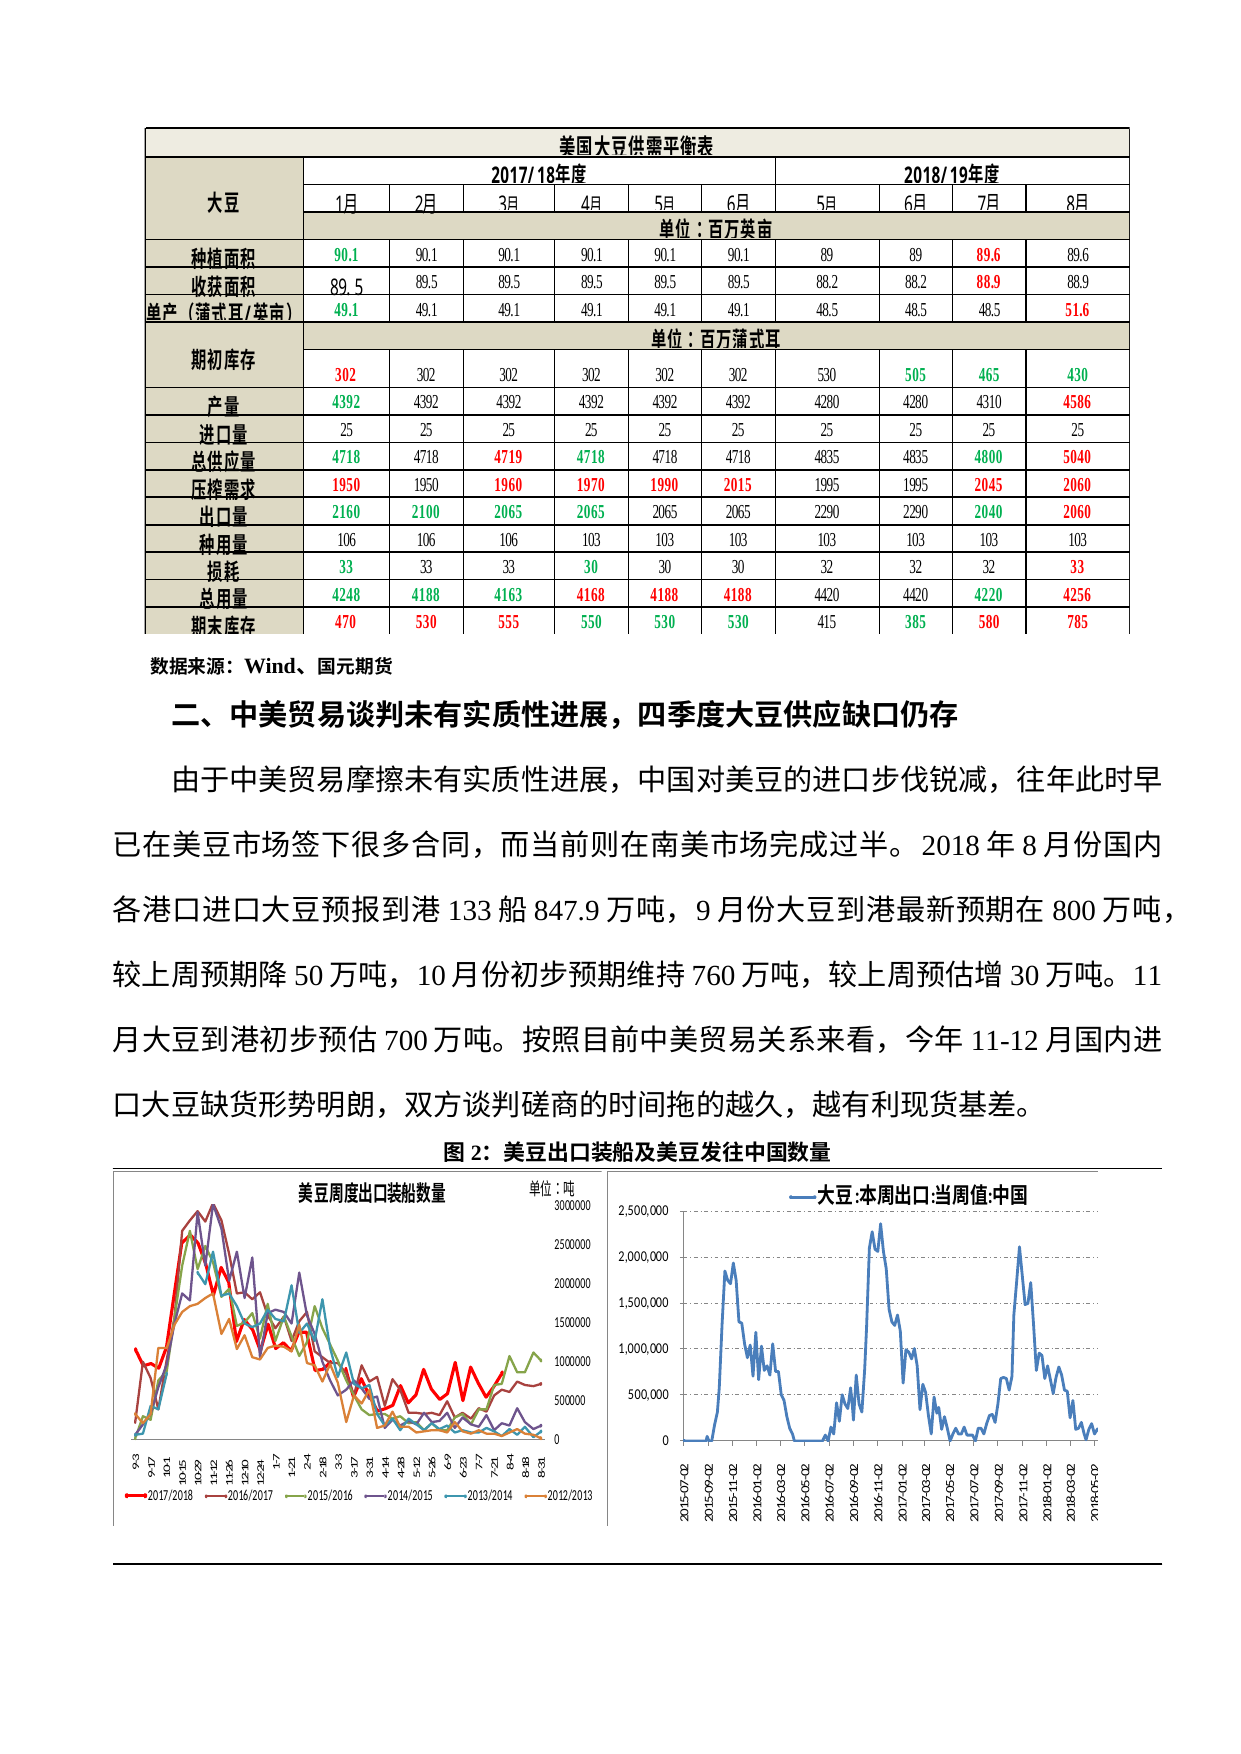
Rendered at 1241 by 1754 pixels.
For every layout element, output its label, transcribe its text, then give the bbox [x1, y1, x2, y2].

text 数据来源：Wind、国元期货 [112, 647, 1162, 680]
text 由于中美贸易摩擦未有实质性进展，中国对美豆的进口步伐锐减，往年此时早已在美豆市场签下很多合同，而当前则在南美市场完成过半。2018年8月份国内各港口进口大豆预报到港133船847.9万吨，9月份大豆到港最新预期在800万吨，较上周预期降50万吨，10月份初步预期维持760万吨，较上周预估增30万吨。11月大豆到港初步预估700万吨。按照目前中美贸易关系来看，今年11-12月国内进口大豆缺货形势明朗，双方谈判磋商的时间拖的越久，越有利现货基差。 [112, 745, 1162, 1135]
text 二、中美贸易谈判未有实质性进展，四季度大豆供应缺口仍存 [112, 680, 1162, 745]
text 图 2：美豆出口装船及美豆发往中国数量 [112, 1135, 1162, 1167]
